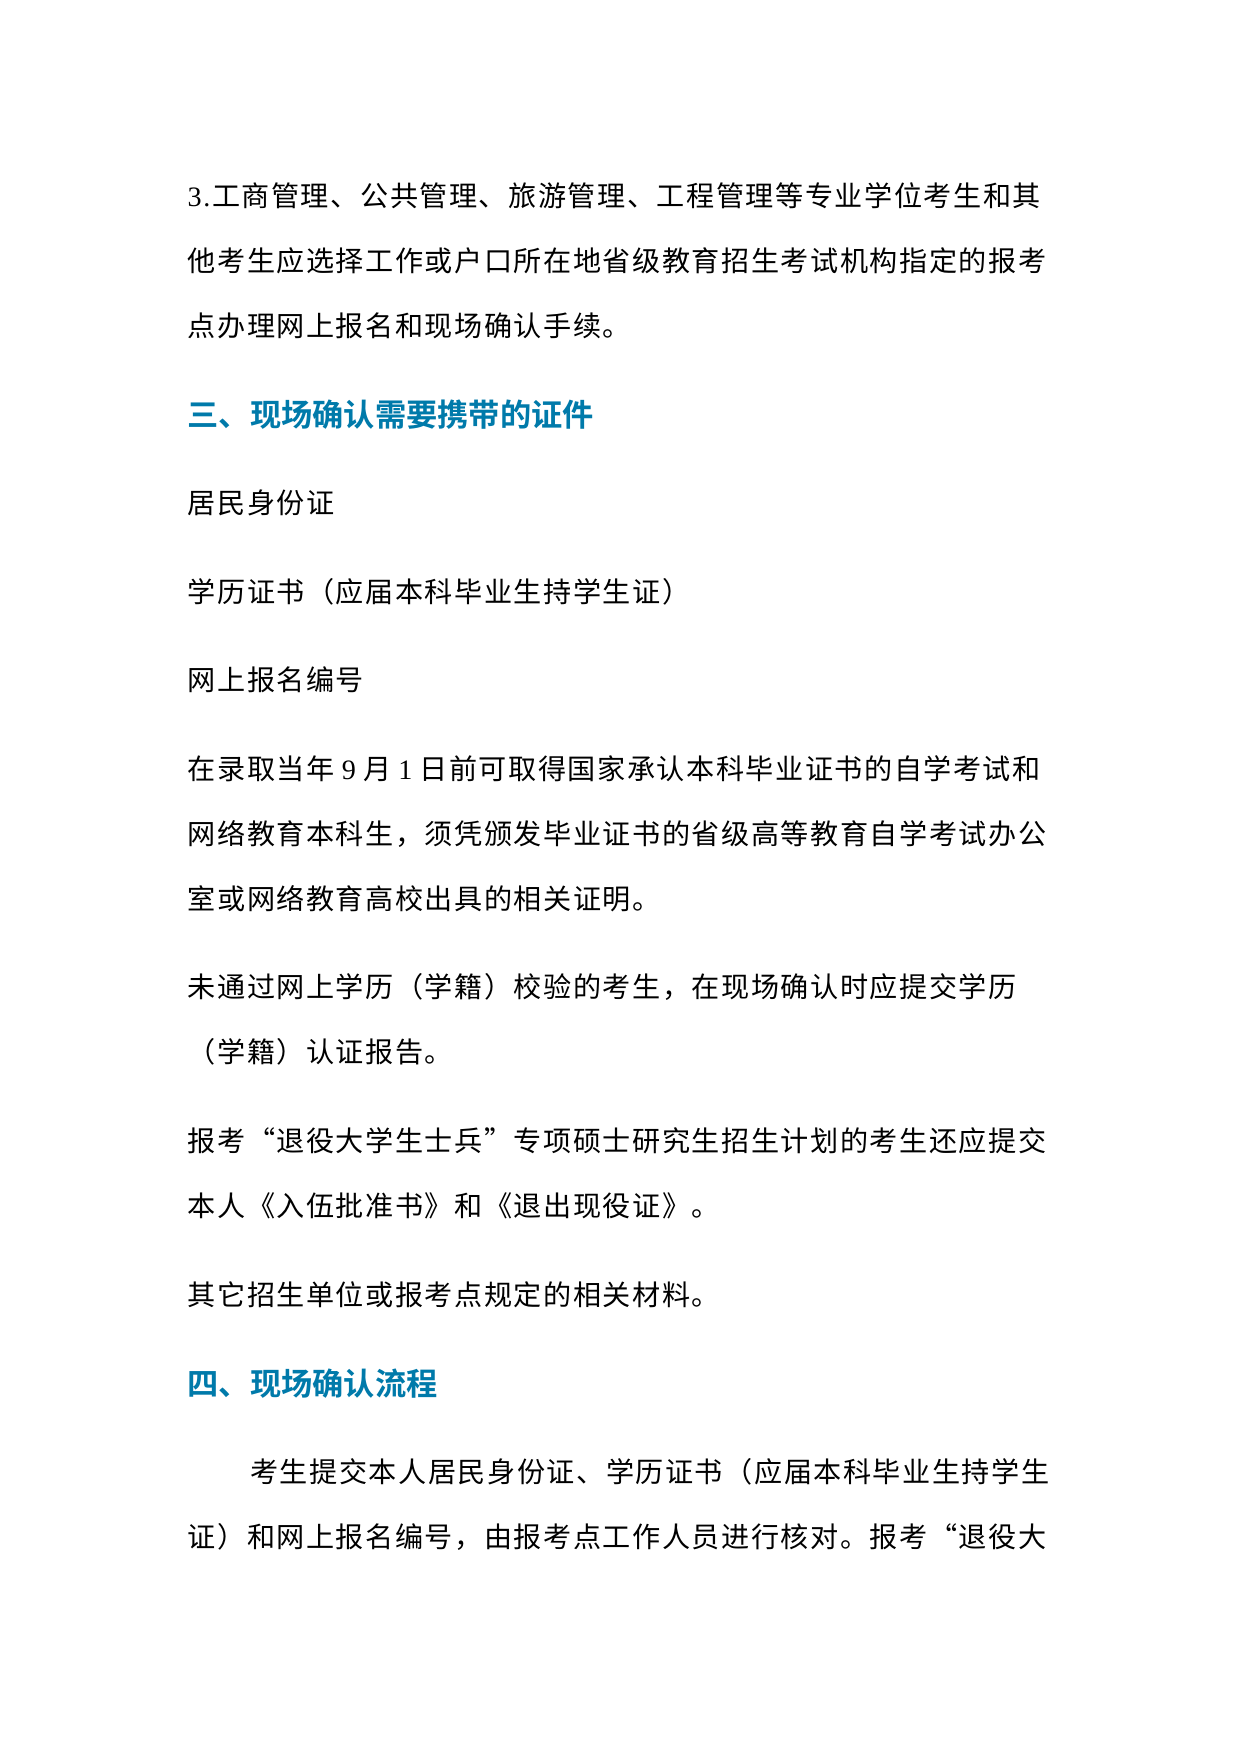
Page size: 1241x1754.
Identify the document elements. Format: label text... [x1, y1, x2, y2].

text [187, 1437, 1053, 1567]
text 学历证书（应届本科毕业生持学生证） [187, 558, 1053, 623]
text 其它招生单位或报考点规定的相关材料。 [187, 1260, 1053, 1325]
text 网上报名编号 [187, 646, 1053, 711]
text 四、现场确认流程 [187, 1349, 1053, 1414]
text 居民身份证 [187, 469, 1053, 534]
text 三、现场确认需要携带的证件 [187, 381, 1053, 446]
text 3.工商管理、公共管理、旅游管理、工程管理等专业学位考生和其他考生应选择工作或户口所在地省级教育招生考试机构指定的报考点办理网上报名和现场确认手续。 [187, 162, 1053, 357]
text 在录取当年9月1日前可取得国家承认本科毕业证书的自学考试和网络教育本科生，须凭颁发毕业证书的省级高等教育自学考试办公室或网络教育高校出具的相关证明。 [187, 735, 1053, 930]
text 未通过网上学历（学籍）校验的考生，在现场确认时应提交学历（学籍）认证报告。 [187, 953, 1053, 1083]
text 报考“退役大学生士兵”专项硕士研究生招生计划的考生还应提交本人《入伍批准书》和《退出现役证》。 [187, 1107, 1053, 1237]
